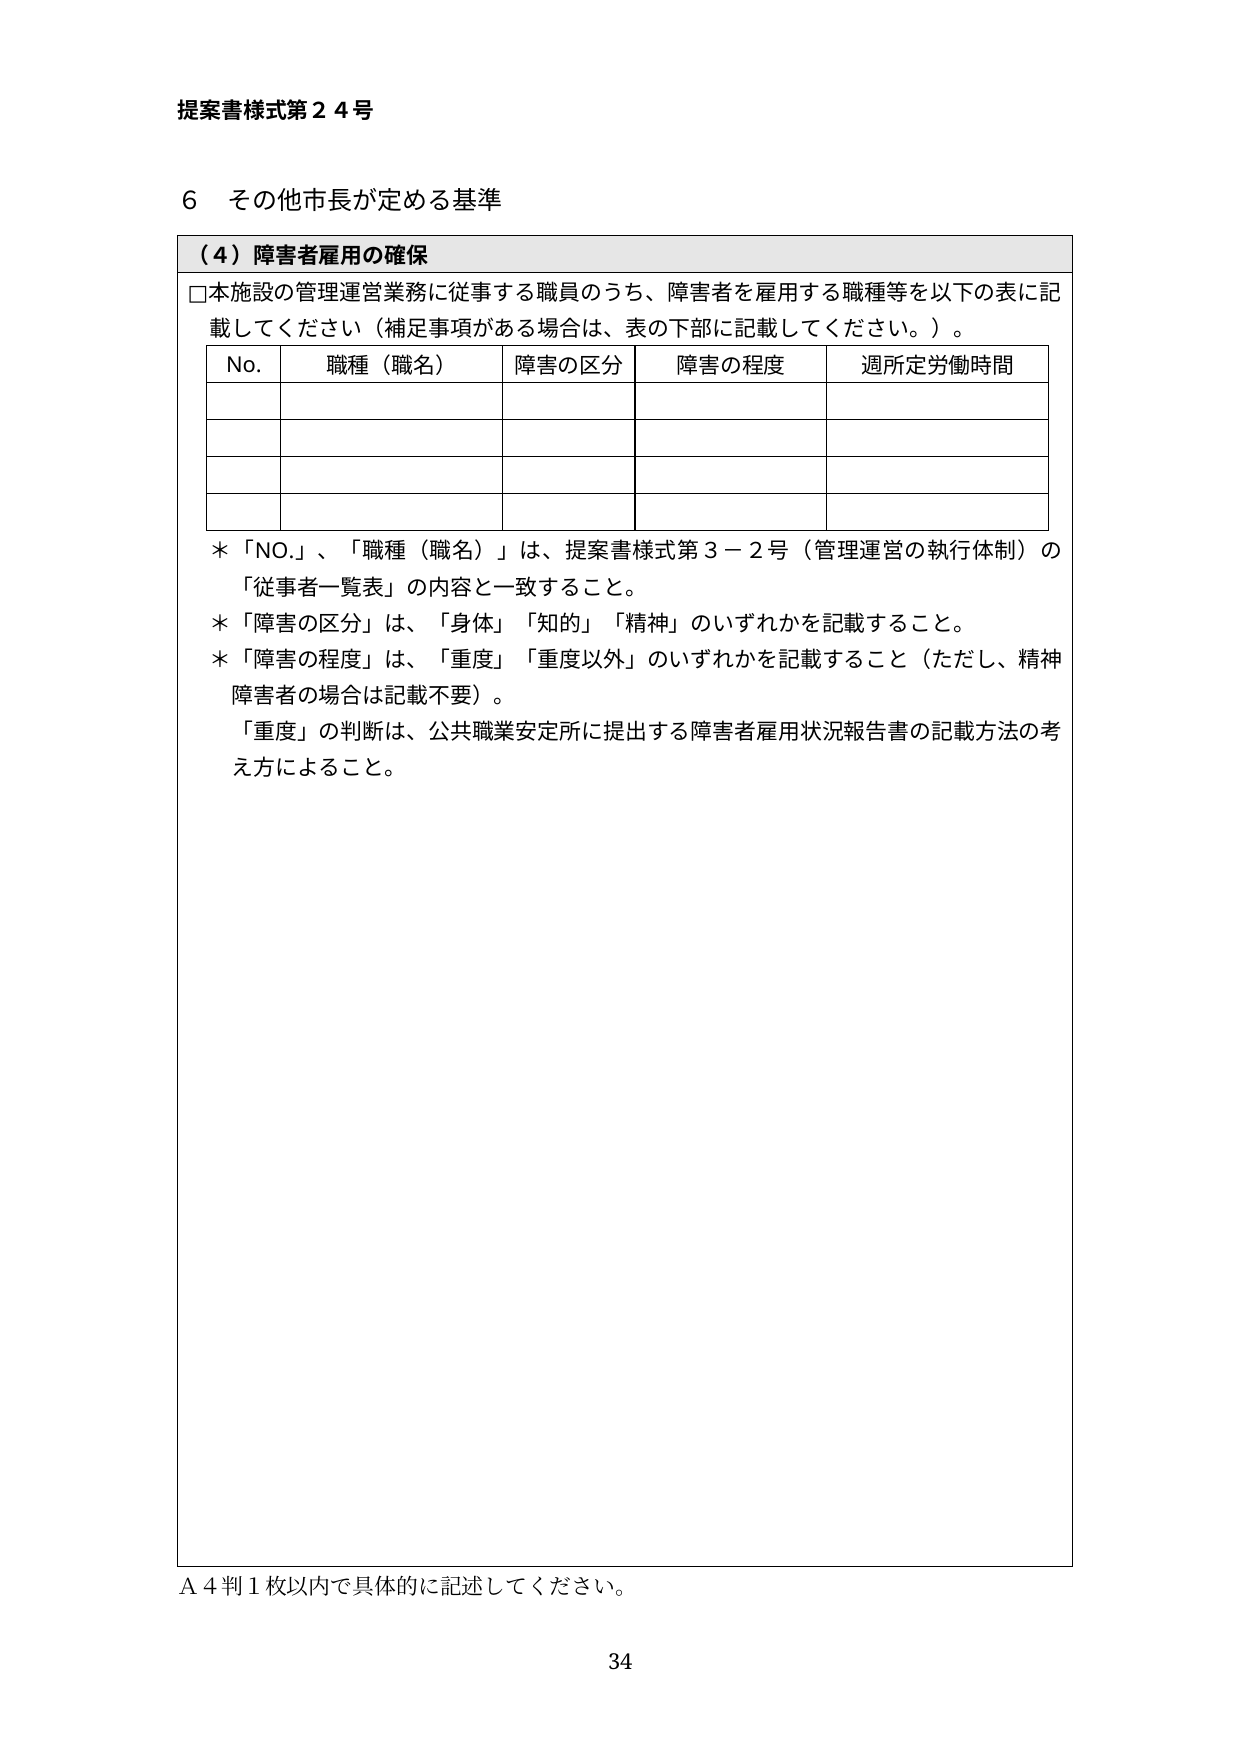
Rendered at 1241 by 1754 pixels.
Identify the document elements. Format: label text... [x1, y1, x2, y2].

table_header （４）障害者雇用の確保 [178, 236, 1072, 272]
text Ａ４判１枚以内で具体的に記述してください。 [177, 1567, 1063, 1603]
subtitle 提案書様式第２４号 [177, 91, 1063, 127]
text ６ その他市長が定める基準 [177, 163, 1063, 235]
table_cell □本施設の管理運営業務に従事する職員のうち、障害者を雇用する職種等を以下の表に記載してください（補足事項がある場合は、表の下部に記載してください。）。 ＊「NO.」、「職種（職名）」は、提案書様式第３－２号（管理運営の執行体制）の「従事者一覧表」の内容と一致すること。 ＊「障害の区分」は、「身体」「知的」「精神」のいずれかを記載すること。 ＊「障害の程度」は、「重度」「重度以外」のいずれかを記載すること（ただし、精神障害者の場合は記載不要）。 「重度」の判断は、公共職業安定所に提出する障害者雇用状況報告書の記載方法の考え方によること。 [178, 273, 1072, 1566]
